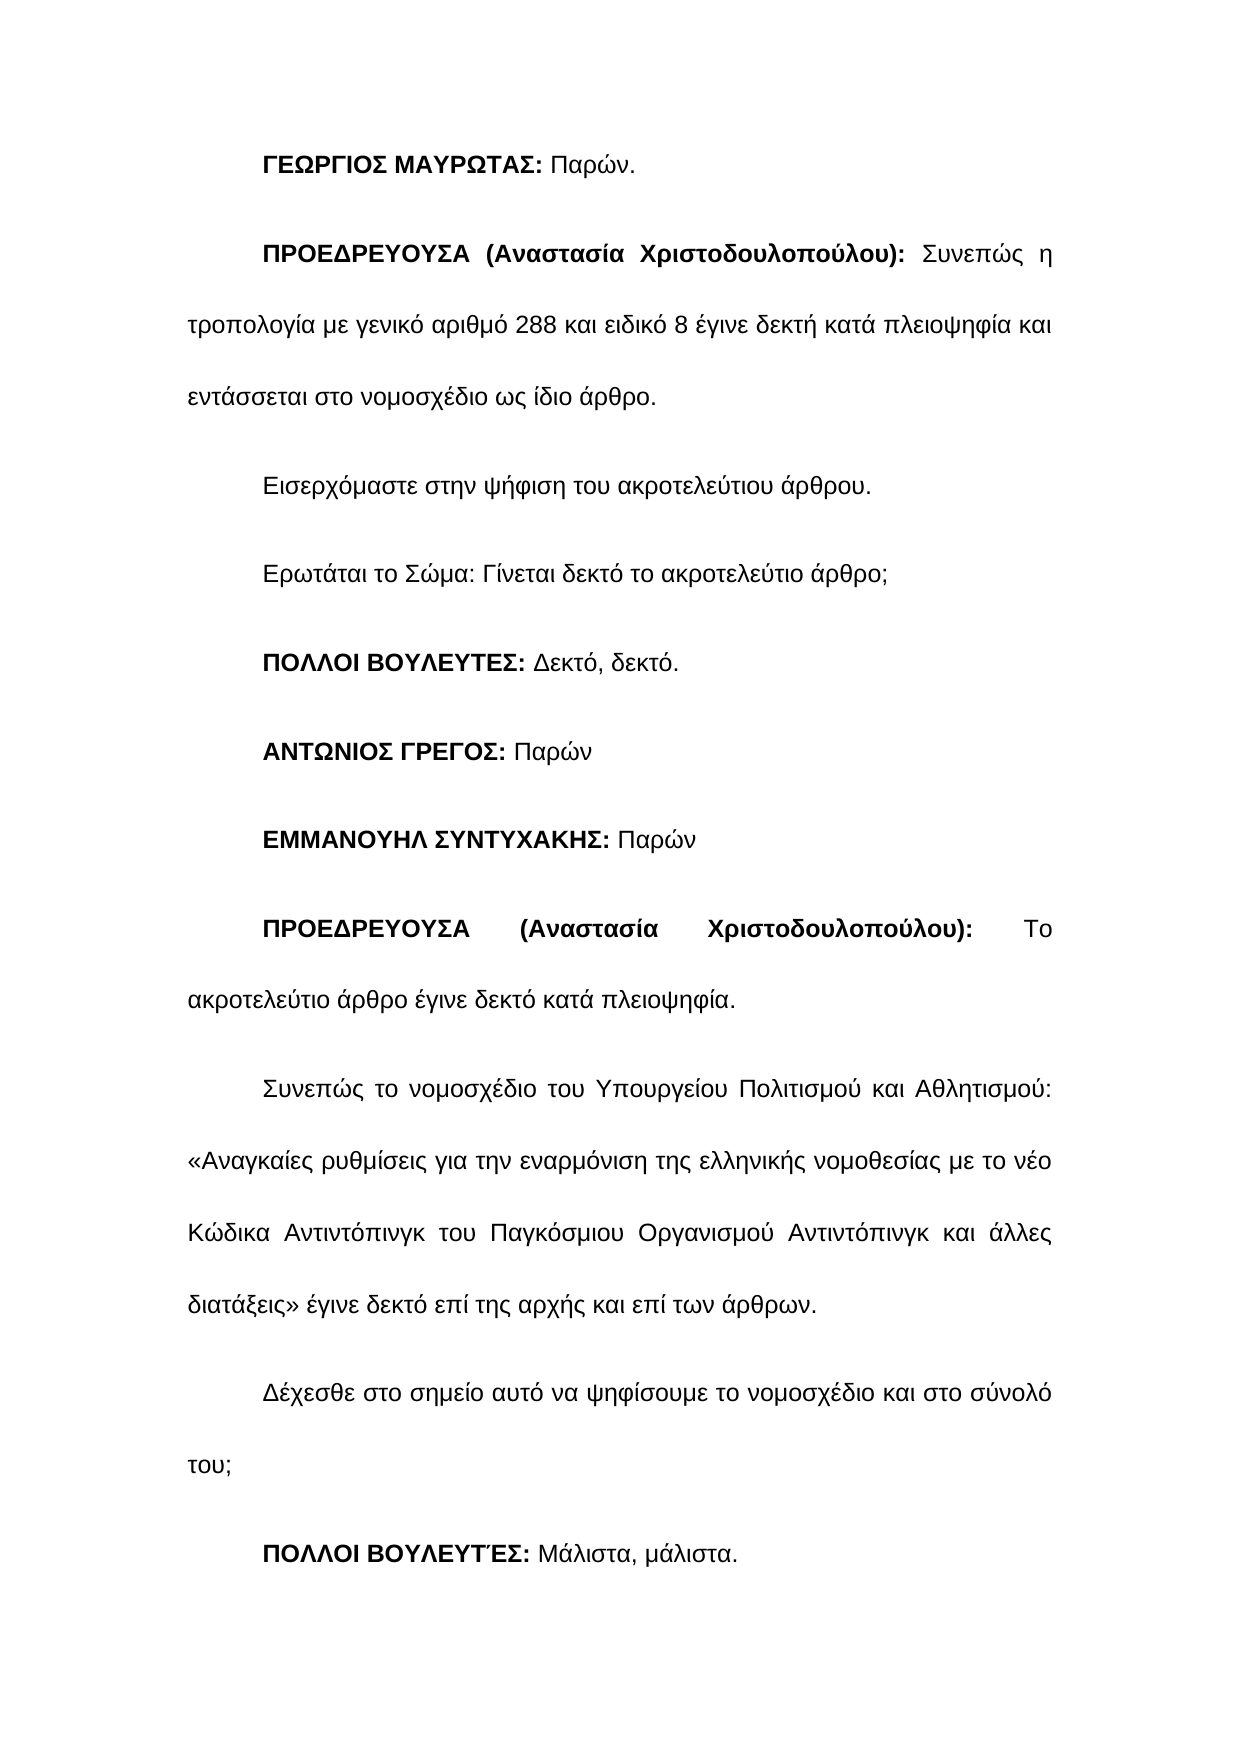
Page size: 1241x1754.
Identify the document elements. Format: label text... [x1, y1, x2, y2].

text ΠΟΛΛΟΙ ΒΟΥΛΕΥΤΈΣ: Μάλιστα, μάλιστα. [187, 1538, 1053, 1567]
text ΑΝΤΩΝΙΟΣ ΓΡΕΓΟΣ: Παρών [187, 736, 1053, 765]
text ΠΡΟΕΔΡΕΥΟΥΣΑ (Αναστασία Χριστοδουλοπούλου): Το ακροτελεύτιο άρθρο έγινε δεκτό κατά πλειοψηφία. [187, 913, 1053, 1014]
text ΠΡΟΕΔΡΕΥΟΥΣΑ (Αναστασία Χριστοδουλοπούλου): Συνεπώς η τροπολογία με γενικό αριθμό 288 και ειδικό 8 έγινε δεκτή κατά πλειοψηφία και εντάσσεται στο νομοσχέδιο ως ίδιο άρθρο. [187, 238, 1053, 411]
text ΓΕΩΡΓΙΟΣ ΜΑΥΡΩΤΑΣ: Παρών. [187, 150, 1053, 179]
text Ερωτάται το Σώμα: Γίνεται δεκτό το ακροτελεύτιο άρθρο; [187, 559, 1053, 588]
text Εισερχόμαστε στην ψήφιση του ακροτελεύτιου άρθρου. [187, 471, 1053, 499]
text Συνεπώς το νομοσχέδιο του Υπουργείου Πολιτισμού και Αθλητισμού: «Αναγκαίες ρυθμίσεις για την εναρμόνιση της ελληνικής νομοθεσίας με το νέο Κώδικα Αντιντόπινγκ του Παγκόσμιου Οργανισμού Αντιντόπινγκ και άλλες διατάξεις» έγινε δεκτό επί της αρχής και επί των άρθρων. [187, 1074, 1053, 1318]
text ΕΜΜΑΝΟΥΗΛ ΣΥΝΤΥΧΑΚΗΣ: Παρών [187, 825, 1053, 854]
text Δέχεσθε στο σημείο αυτό να ψηφίσουμε το νομοσχέδιο και στο σύνολό του; [187, 1378, 1053, 1479]
text ΠΟΛΛΟΙ ΒΟΥΛΕΥΤΕΣ: Δεκτό, δεκτό. [187, 648, 1053, 677]
